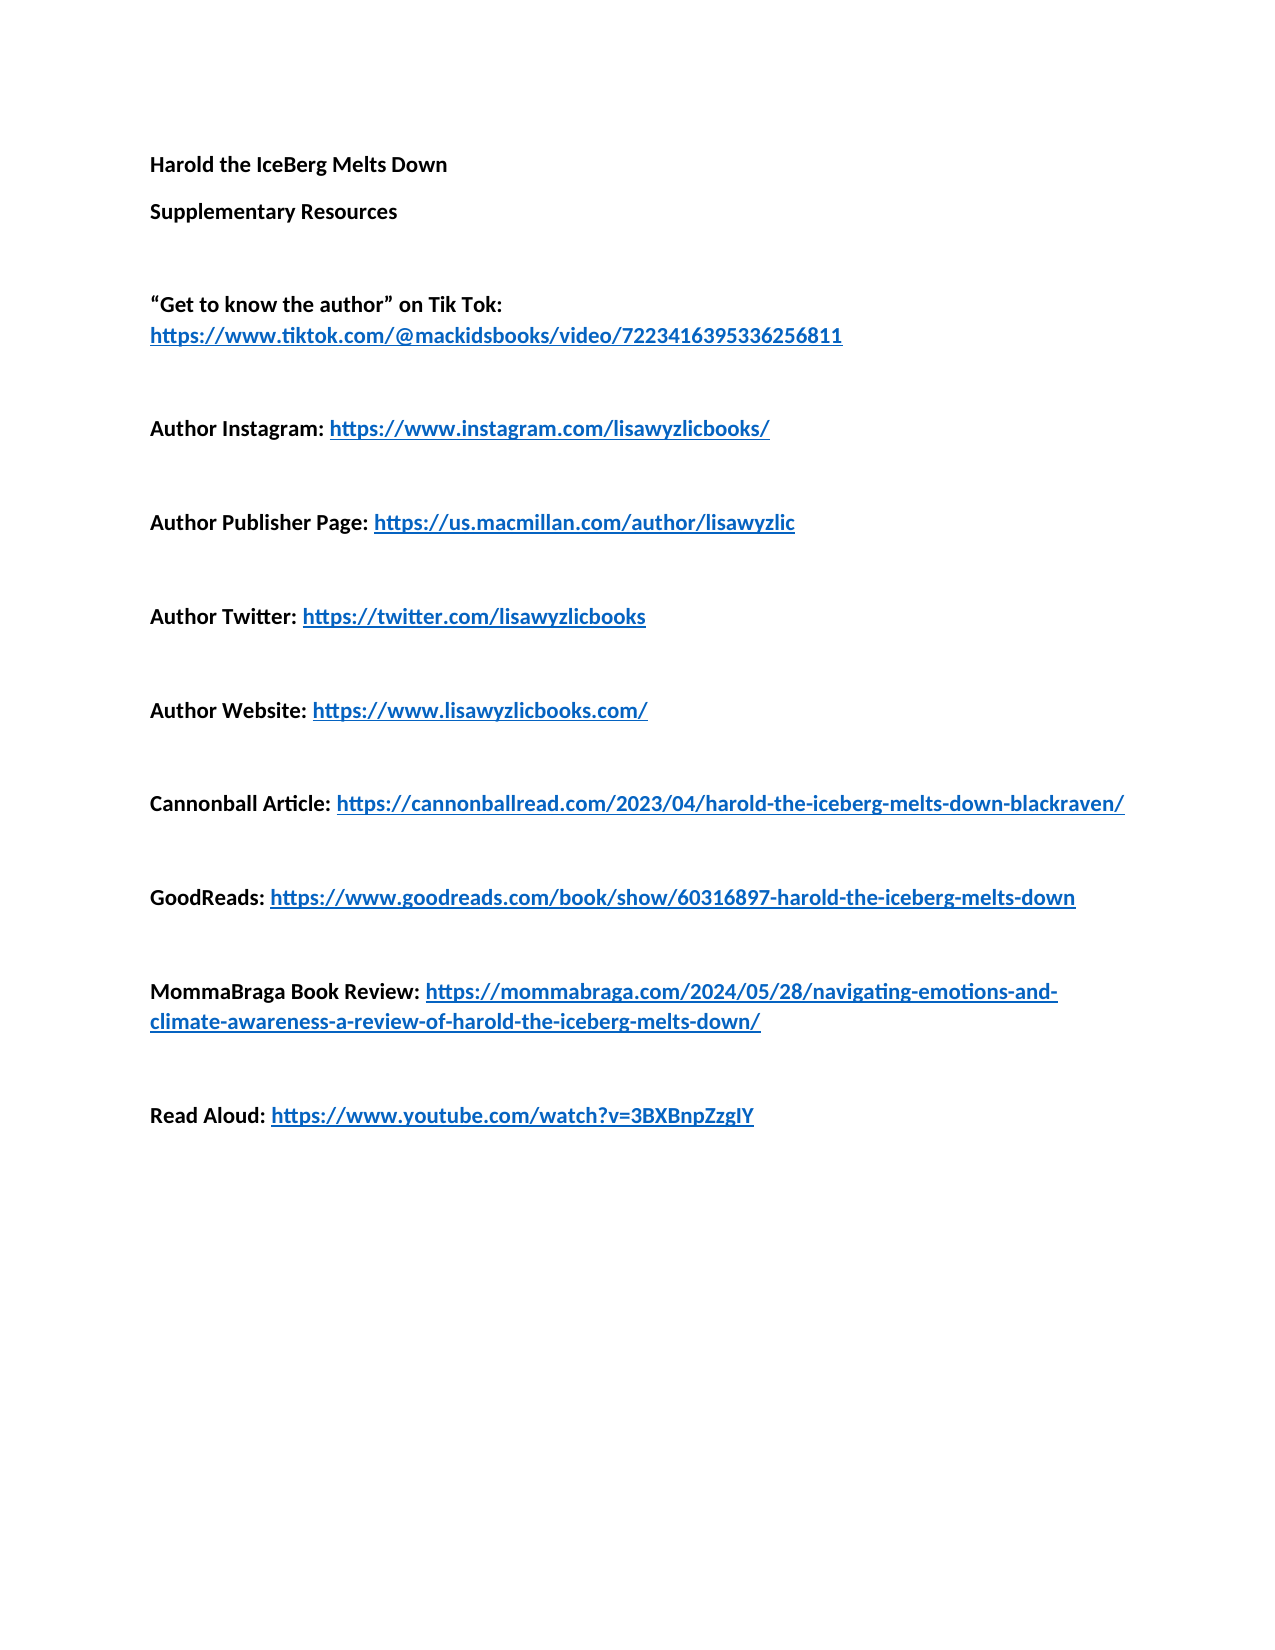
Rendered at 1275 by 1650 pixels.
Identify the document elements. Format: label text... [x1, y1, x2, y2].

text Author Website: https://www.lisawyzlicbooks.com/ [150, 696, 1125, 724]
text MommaBraga Book Review: https://mommabraga.com/2024/05/28/navigating-emotions-and-climate-awareness-a-review-of-harold-the-iceberg-melts-down/ [150, 977, 1125, 1035]
text Harold the IceBerg Melts Down [150, 150, 1125, 178]
text Author Instagram: https://www.instagram.com/lisawyzlicbooks/ [150, 414, 1125, 443]
text Supplementary Resources [150, 197, 1125, 225]
text “Get to know the author” on Tik Tok: https://www.tiktok.com/@mackidsbooks/video/7223416395336256811 [150, 291, 1125, 349]
text Author Twitter: https://twitter.com/lisawyzlicbooks [150, 602, 1125, 630]
text Author Publisher Page: https://us.macmillan.com/author/lisawyzlic [150, 508, 1125, 536]
text Read Aloud: https://www.youtube.com/watch?v=3BXBnpZzgIY [150, 1101, 1125, 1129]
text Cannonball Article: https://cannonballread.com/2023/04/harold-the-iceberg-melts-down-blackraven/ [150, 789, 1125, 818]
text GoodReads: https://www.goodreads.com/book/show/60316897-harold-the-iceberg-melts-down [150, 883, 1125, 911]
